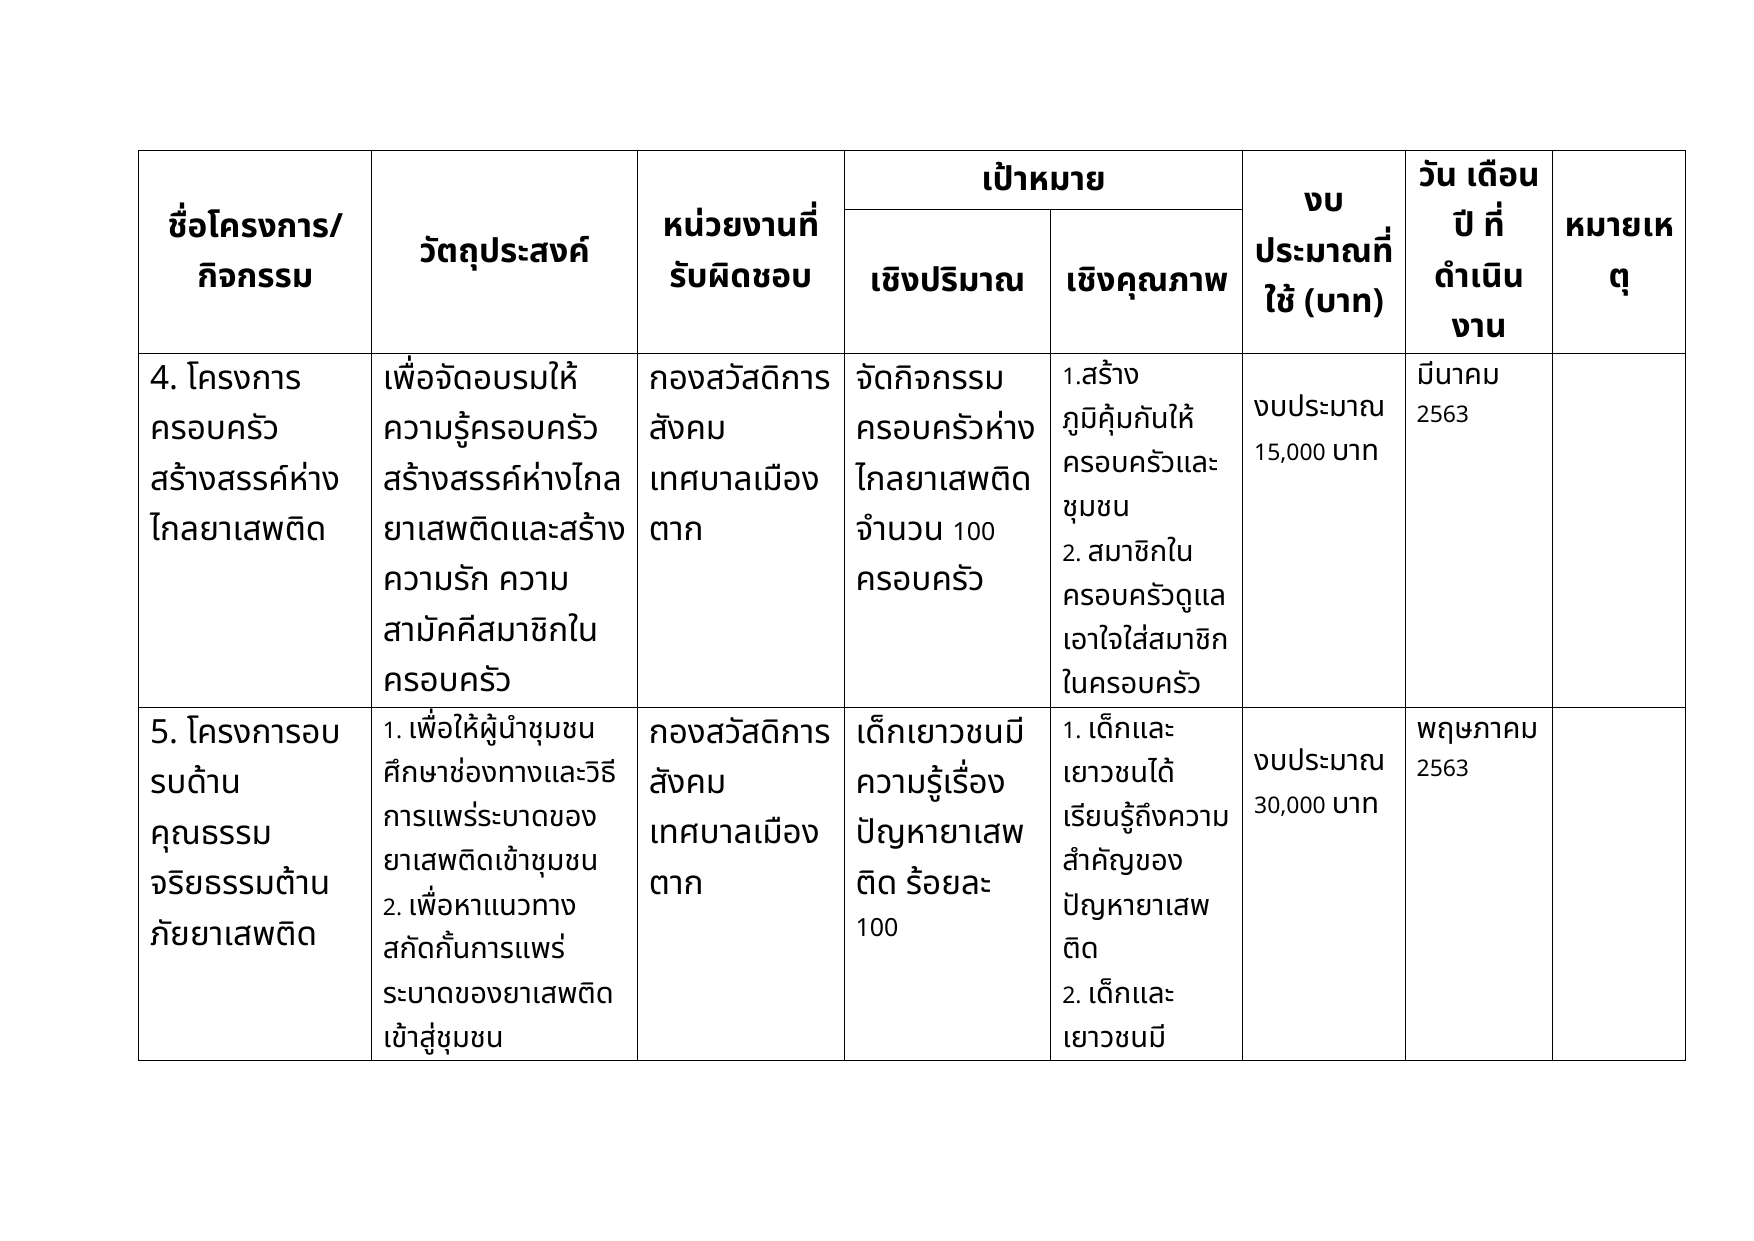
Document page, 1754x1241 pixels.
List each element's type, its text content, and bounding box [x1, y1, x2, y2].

table_cell จัดกิจกรรมครอบครัวห่างไกลยาเสพติด จำนวน 100 ครอบครัว [845, 354, 1050, 707]
table_cell งบประมาณ 30,000 บาท [1243, 708, 1405, 1060]
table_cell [845, 708, 1050, 1060]
table_header หมายเหตุ [1553, 151, 1685, 353]
table_header วัตถุประสงค์ [372, 151, 637, 353]
table_cell มีนาคม 2563 [1406, 354, 1552, 707]
table_cell งบประมาณ 15,000 บาท [1243, 354, 1405, 707]
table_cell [1051, 708, 1242, 1060]
table_header หน่วยงานที่รับผิดชอบ [638, 151, 844, 353]
table_header วัน เดือน ปี ที่ดำเนินงาน [1406, 151, 1552, 353]
table_cell 1.สร้างภูมิคุ้มกันให้ครอบครัวและชุมชน 2. สมาชิกในครอบครัวดูแลเอาใจใส่สมาชิกในครอบครัว [1051, 354, 1242, 707]
table_cell พฤษภาคม 2563 [1406, 708, 1552, 1060]
table_cell 4. โครงการครอบครัวสร้างสรรค์ห่างไกลยาเสพติด [139, 354, 371, 707]
table_cell เพื่อจัดอบรมให้ความรู้ครอบครัวสร้างสรรค์ห่างไกลยาเสพติดและสร้างความรัก ความสามัคคีสมาชิกในครอบครัว [372, 354, 637, 707]
table_cell [1553, 354, 1685, 707]
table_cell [139, 708, 371, 1060]
table_header ชื่อโครงการ/กิจกรรม [139, 151, 371, 353]
table_header งบประมาณที่ใช้ (บาท) [1243, 151, 1405, 353]
table_cell เชิงคุณภาพ [1051, 210, 1242, 353]
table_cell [638, 708, 844, 1060]
table_cell [1553, 708, 1685, 1060]
table_header เป้าหมาย [845, 151, 1242, 209]
table_cell เชิงปริมาณ [845, 210, 1050, 353]
table_cell กองสวัสดิการสังคม เทศบาลเมืองตาก [638, 354, 844, 707]
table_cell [372, 708, 637, 1060]
